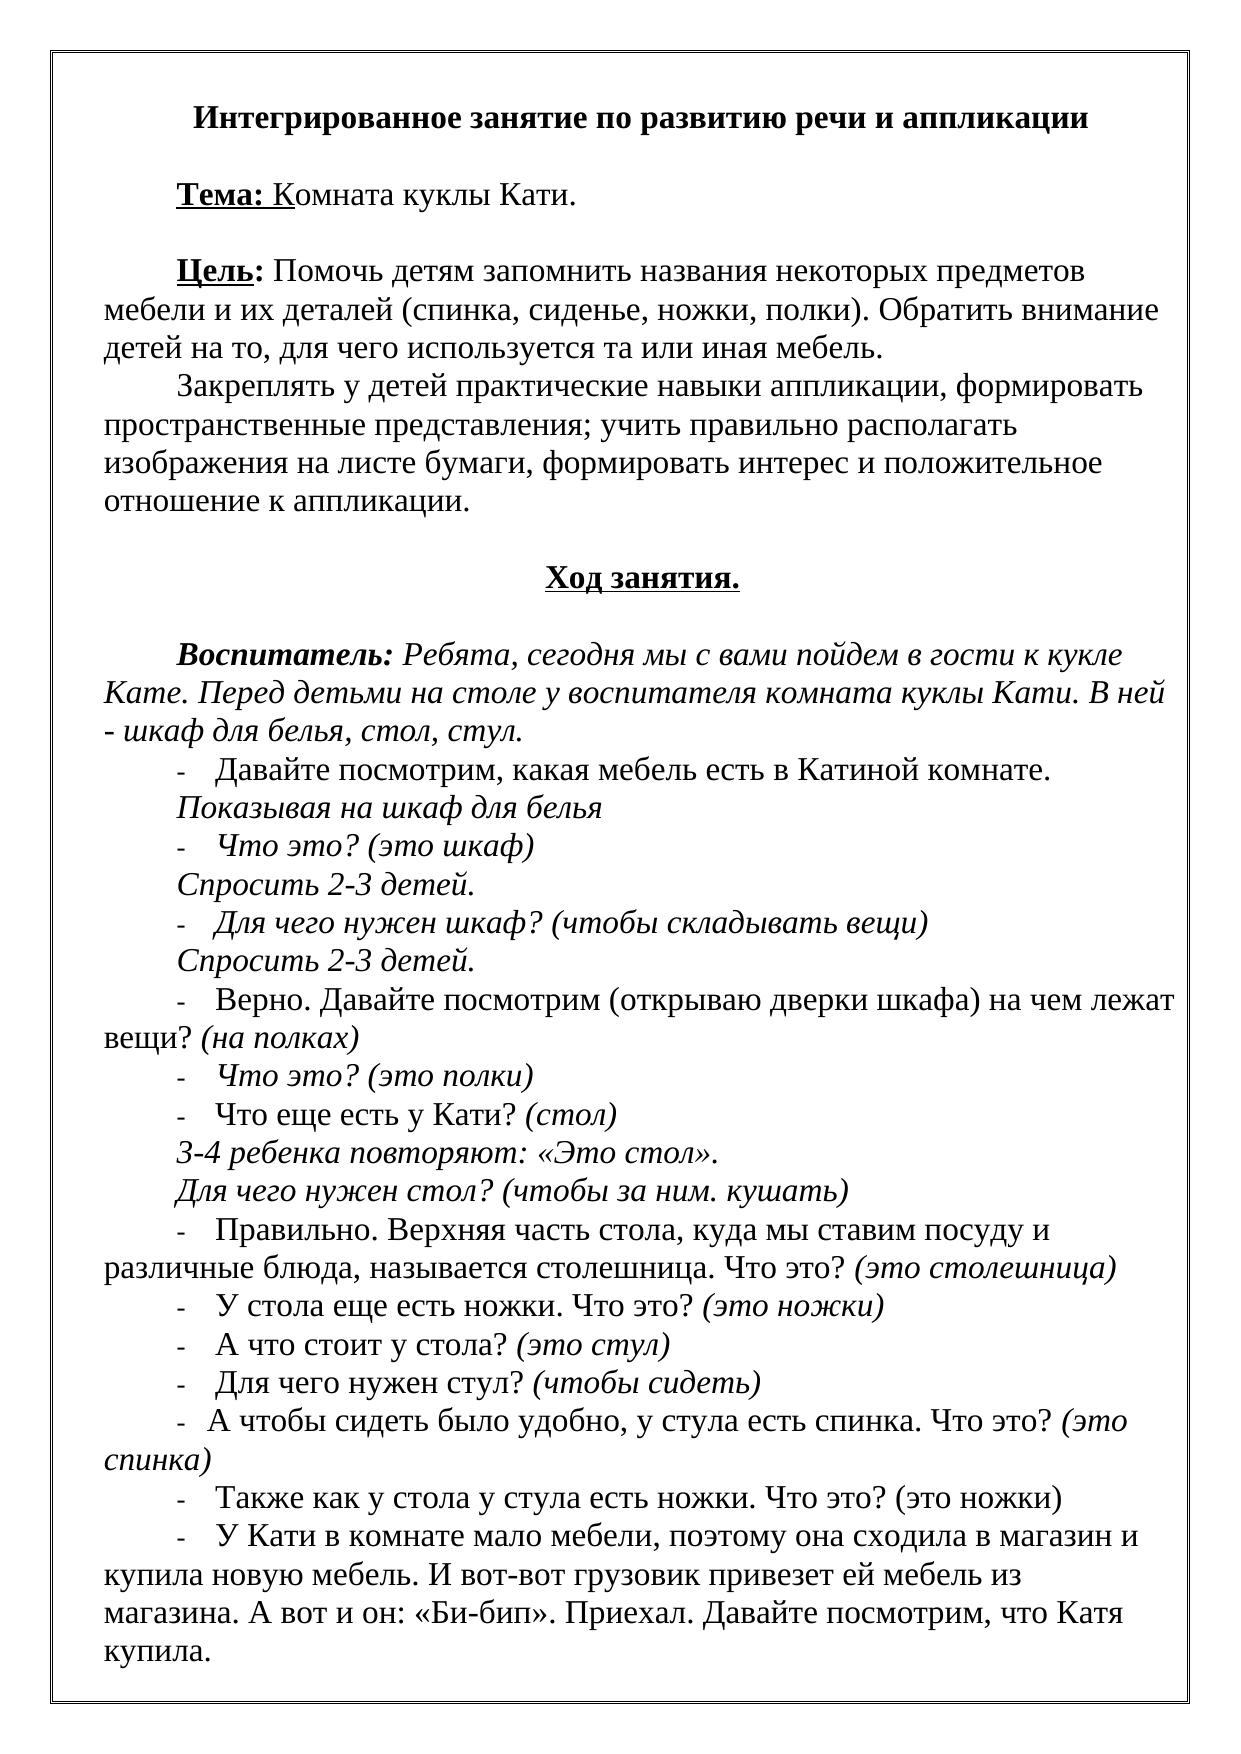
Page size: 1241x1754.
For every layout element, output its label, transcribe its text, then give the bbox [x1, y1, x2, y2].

text Спросить 2-3 детей. [103, 941, 1181, 979]
text Воспитатель: Ребята, сегодня мы с вами пойдем в гости к кукле Кате. Перед детьми на столе у воспитателя комната куклы Кати. В ней - шкаф для белья, стол, стул. [103, 634, 1179, 749]
list А что стоит у стола? (это стул) [103, 1324, 1181, 1362]
list У Кати в комнате мало мебели, поэтому она сходила в магазин и купила новую мебель. И вот-вот грузовик привезет ей мебель из магазина. А вот и он: «Би-бип». Приехал. Давайте посмотрим, что Катя купила. [103, 1516, 1152, 1669]
list Верно. Давайте посмотрим (открываю дверки шкафа) на чем лежат вещи? (на полках) [103, 979, 1179, 1056]
text Ход занятия. [103, 557, 1181, 596]
list Также как у стола у стула есть ножки. Что это? (это ножки) [103, 1477, 1181, 1516]
list Что еще есть у Кати? (стол) [103, 1094, 1181, 1132]
list А чтобы сидеть было удобно, у стула есть спинка. Что это? (это спинка) [103, 1401, 1152, 1477]
text 3-4 ребенка повторяют: «Это стол». [103, 1132, 1181, 1171]
list У стола еще есть ножки. Что это? (это ножки) [103, 1286, 1181, 1324]
text Интегрированное занятие по развитию речи и аппликации [101, 97, 1181, 136]
text Цель: Помочь детям запомнить названия некоторых предметов мебели и их деталей (спинка, сиденье, ножки, полки). Обратить внимание детей на то, для чего используется та или иная мебель. [103, 251, 1179, 366]
list Давайте посмотрим, какая мебель есть в Катиной комнате. [103, 749, 1181, 787]
list Что это? (это шкаф) [103, 826, 1181, 864]
text Тема: Комната куклы Кати. [103, 174, 1181, 212]
list Что это? (это полки) [103, 1056, 1181, 1094]
text Спросить 2-3 детей. [103, 864, 1181, 902]
list Для чего нужен шкаф? (чтобы складывать вещи) [103, 902, 1181, 941]
text Для чего нужен стол? (чтобы за ним. кушать) [103, 1171, 1181, 1209]
text Закреплять у детей практические навыки аппликации, формировать пространственные представления; учить правильно располагать изображения на листе бумаги, формировать интерес и положительное отношение к аппликации. [103, 366, 1179, 519]
list Для чего нужен стул? (чтобы сидеть) [103, 1362, 1181, 1401]
text Показывая на шкаф для белья [103, 787, 1181, 826]
list Правильно. Верхняя часть стола, куда мы ставим посуду и различные блюда, называется столешница. Что это? (это столешница) [103, 1209, 1179, 1286]
